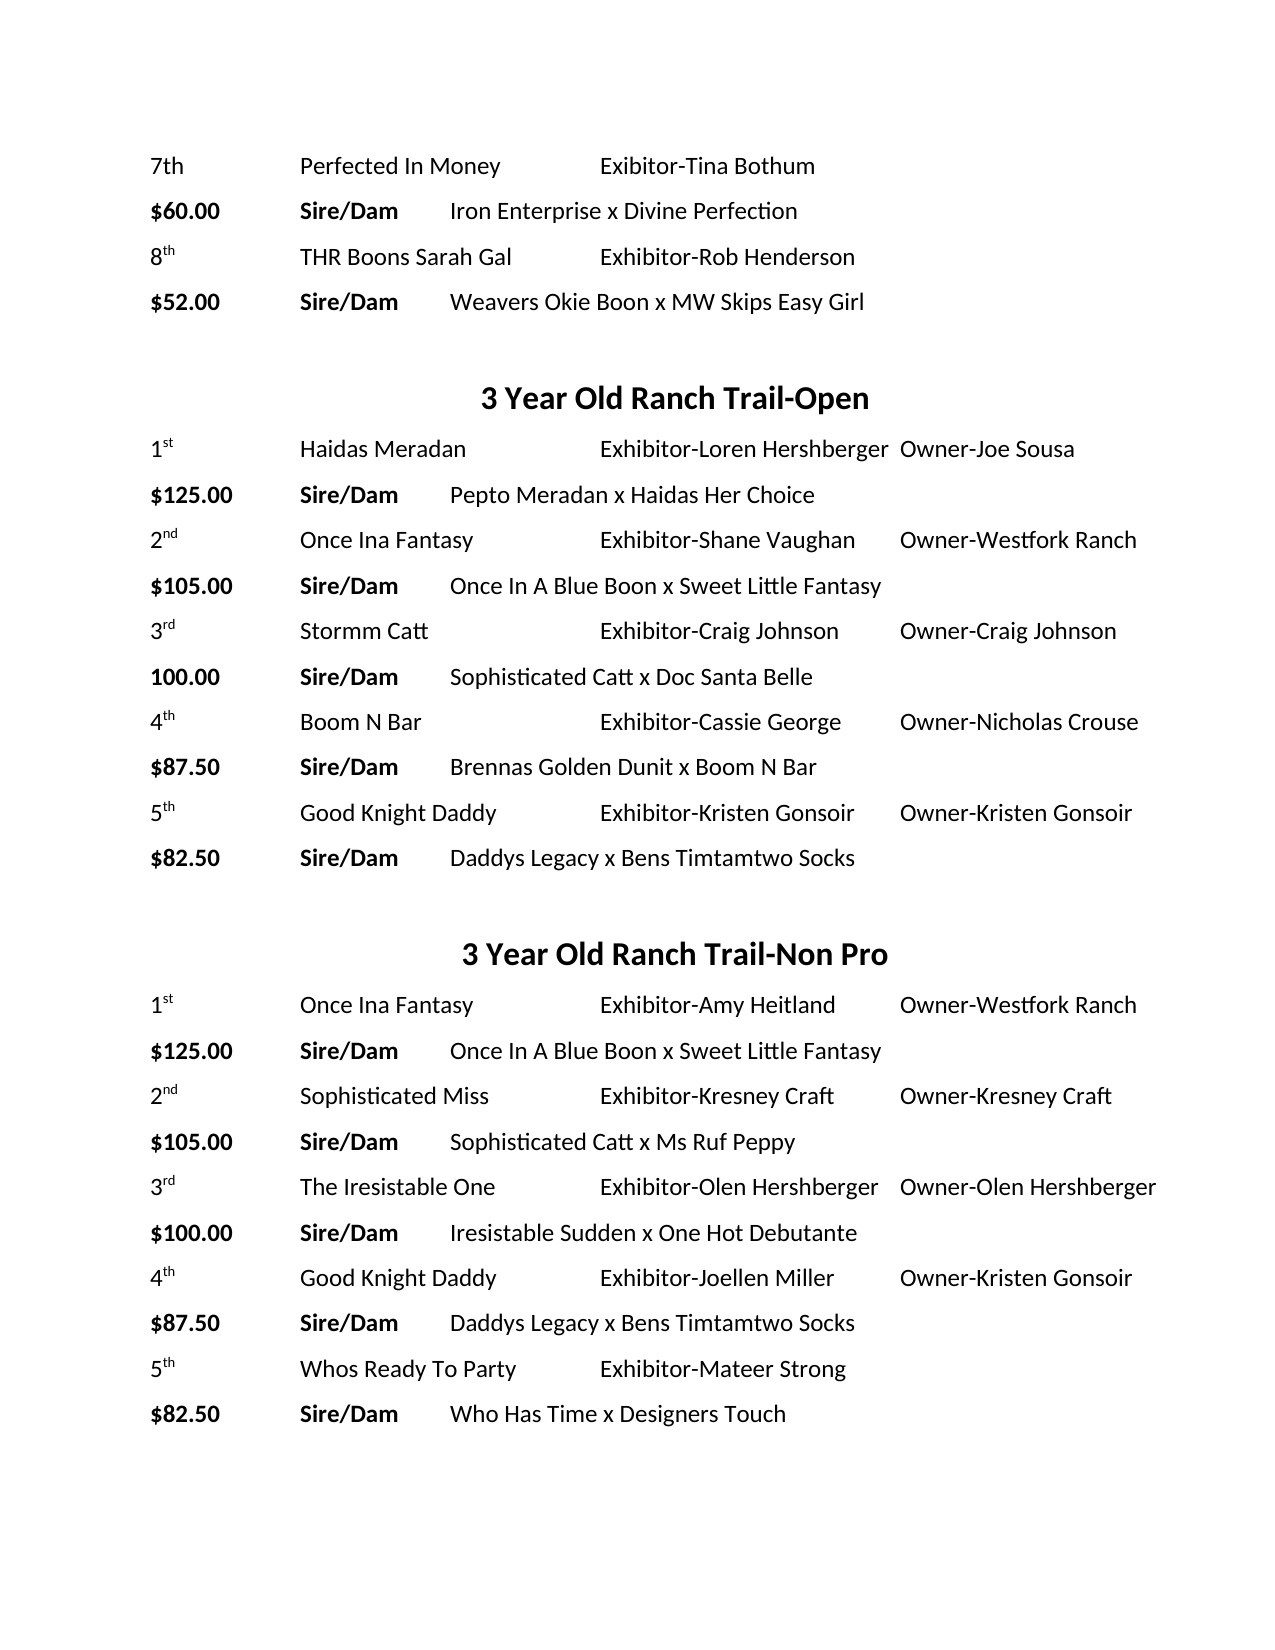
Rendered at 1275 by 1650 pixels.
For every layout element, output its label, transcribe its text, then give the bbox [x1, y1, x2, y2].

text 100.00 Sire/Dam Sophisticated Catt x Doc Santa Belle [150, 661, 1200, 691]
text $60.00 Sire/Dam Iron Enterprise x Divine Perfection [150, 195, 1200, 226]
text 4th Boom N Bar Exhibitor-Cassie George Owner-Nicholas Crouse [150, 706, 1200, 737]
text 3rd The Iresistable One Exhibitor-Olen Hershberger Owner-Olen Hershberger [150, 1171, 1200, 1202]
text $125.00 Sire/Dam Once In A Blue Boon x Sweet Little Fantasy [150, 1035, 1200, 1066]
text 2nd Once Ina Fantasy Exhibitor-Shane Vaughan Owner-Westfork Ranch [150, 524, 1200, 555]
text $82.50 Sire/Dam Daddys Legacy x Bens Timtamtwo Socks [150, 842, 1200, 873]
text $87.50 Sire/Dam Brennas Golden Dunit x Boom N Bar [150, 751, 1200, 782]
text $125.00 Sire/Dam Pepto Meradan x Haidas Her Choice [150, 479, 1200, 509]
text $105.00 Sire/Dam Once In A Blue Boon x Sweet Little Fantasy [150, 570, 1200, 600]
text $105.00 Sire/Dam Sophisticated Catt x Ms Ruf Peppy [150, 1126, 1200, 1156]
text $52.00 Sire/Dam Weavers Okie Boon x MW Skips Easy Girl [150, 286, 1200, 317]
text 5th Good Knight Daddy Exhibitor-Kristen Gonsoir Owner-Kristen Gonsoir [150, 797, 1200, 827]
text 4th Good Knight Daddy Exhibitor-Joellen Miller Owner-Kristen Gonsoir [150, 1262, 1200, 1293]
text 1st Haidas Meradan Exhibitor-Loren Hershberger Owner-Joe Sousa [150, 433, 1200, 464]
text $87.50 Sire/Dam Daddys Legacy x Bens Timtamtwo Socks [150, 1307, 1200, 1338]
text 3rd Stormm Catt Exhibitor-Craig Johnson Owner-Craig Johnson [150, 615, 1200, 646]
text $82.50 Sire/Dam Who Has Time x Designers Touch [150, 1398, 1200, 1429]
text 8th THR Boons Sarah Gal Exhibitor-Rob Henderson [150, 241, 1200, 271]
text 1st Once Ina Fantasy Exhibitor-Amy Heitland Owner-Westfork Ranch [150, 989, 1200, 1020]
text 3 Year Old Ranch Trail-Open [150, 377, 1200, 418]
text 3 Year Old Ranch Trail-Non Pro [150, 933, 1200, 974]
text 5th Whos Ready To Party Exhibitor-Mateer Strong [150, 1353, 1200, 1383]
text 7th Perfected In Money Exibitor-Tina Bothum [150, 150, 1200, 181]
text $100.00 Sire/Dam Iresistable Sudden x One Hot Debutante [150, 1217, 1200, 1247]
text 2nd Sophisticated Miss Exhibitor-Kresney Craft Owner-Kresney Craft [150, 1080, 1200, 1111]
